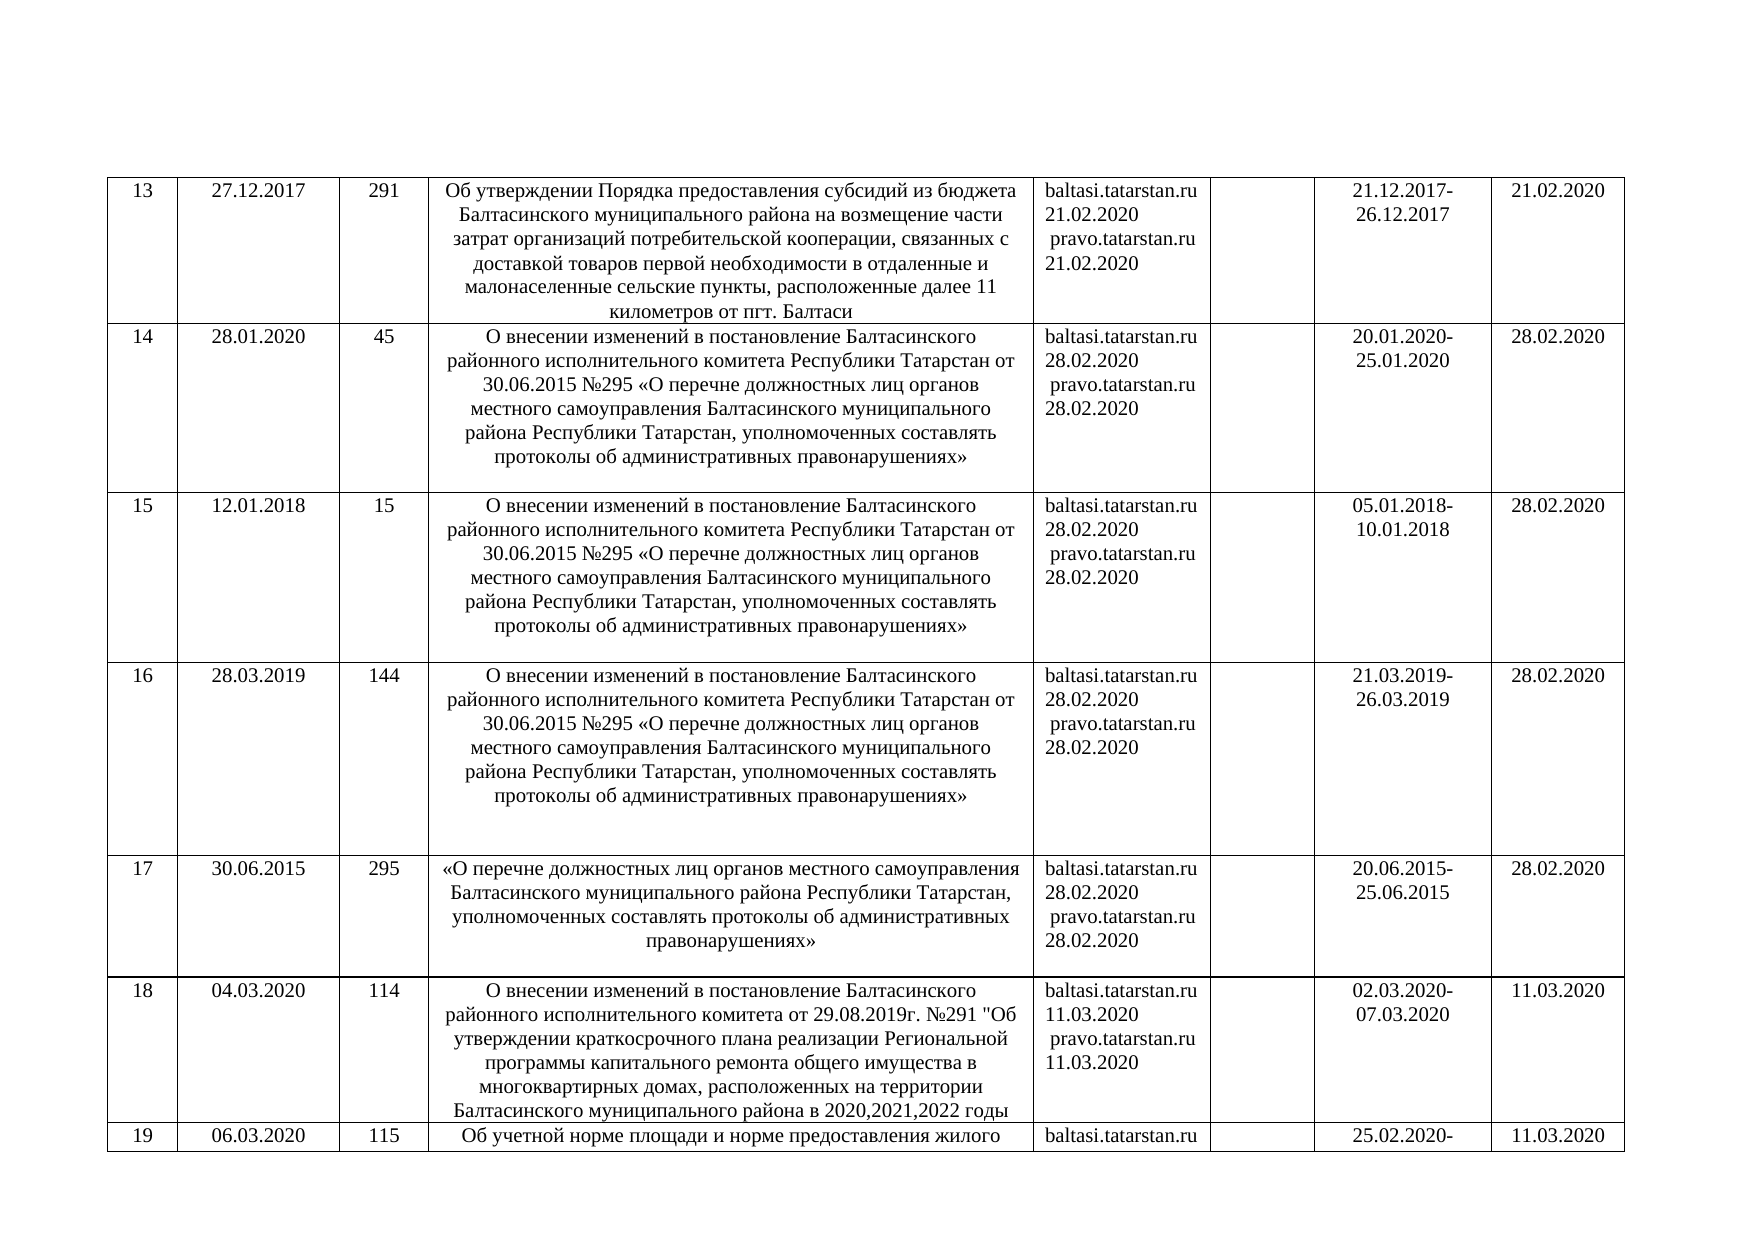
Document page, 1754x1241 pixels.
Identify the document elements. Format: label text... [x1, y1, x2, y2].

table_cell 11.03.2020 [1492, 1123, 1624, 1151]
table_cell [429, 1123, 1033, 1151]
table_cell baltasi.tatarstan.ru 28.02.2020 pravo.tatarstan.ru 28.02.2020 [1034, 856, 1210, 976]
table_cell 21.03.2019-26.03.2019 [1315, 663, 1491, 855]
table_cell 17 [108, 856, 177, 976]
table_cell О внесении изменений в постановление Балтасинского районного исполнительного комитета Республики Татарстан от 30.06.2015 №295 «О перечне должностных лиц органов местного самоуправления Балтасинского муниципального района Республики Татарстан, уполномоченных составлять протоколы об административных правонарушениях» [429, 493, 1033, 662]
table_cell 13 [108, 178, 177, 323]
table_cell baltasi.tatarstan.ru 28.02.2020 pravo.tatarstan.ru 28.02.2020 [1034, 663, 1210, 855]
table_cell 19 [108, 1123, 177, 1151]
table_cell 28.02.2020 [1492, 324, 1624, 492]
table_cell [1211, 1123, 1314, 1151]
table_cell [1211, 178, 1314, 323]
table_cell «О перечне должностных лиц органов местного самоуправления Балтасинского муниципального района Республики Татарстан, уполномоченных составлять протоколы об административных правонарушениях» [429, 856, 1033, 976]
table_cell Об утверждении Порядка предоставления субсидий из бюджета Балтасинского муниципального района на возмещение части затрат организаций потребительской кооперации, связанных с доставкой товаров первой необходимости в отдаленные и малонаселенные сельские пункты, расположенные далее 11 километров от пгт. Балтаси [429, 178, 1033, 323]
table_cell [1211, 324, 1314, 492]
table_cell 28.02.2020 [1492, 663, 1624, 855]
table_cell 20.01.2020-25.01.2020 [1315, 324, 1491, 492]
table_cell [1034, 1123, 1210, 1151]
table_cell 06.03.2020 [178, 1123, 339, 1151]
table_cell 28.02.2020 [1492, 856, 1624, 976]
table_cell baltasi.tatarstan.ru 11.03.2020 pravo.tatarstan.ru 11.03.2020 [1034, 978, 1210, 1122]
table_cell baltasi.tatarstan.ru 28.02.2020 pravo.tatarstan.ru 28.02.2020 [1034, 324, 1210, 492]
table_cell 16 [108, 663, 177, 855]
table_cell 295 [340, 856, 428, 976]
table_cell 291 [340, 178, 428, 323]
table_cell 28.03.2019 [178, 663, 339, 855]
table_cell 28.01.2020 [178, 324, 339, 492]
table_cell 30.06.2015 [178, 856, 339, 976]
table_cell 18 [108, 978, 177, 1122]
table_cell 27.12.2017 [178, 178, 339, 323]
table_cell [1211, 978, 1314, 1122]
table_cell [1315, 1123, 1491, 1151]
table_cell 28.02.2020 [1492, 493, 1624, 662]
table_cell 45 [340, 324, 428, 492]
table_cell 144 [340, 663, 428, 855]
table_cell 21.12.2017-26.12.2017 [1315, 178, 1491, 323]
table_cell 02.03.2020-07.03.2020 [1315, 978, 1491, 1122]
table_cell 14 [108, 324, 177, 492]
table_cell 20.06.2015-25.06.2015 [1315, 856, 1491, 976]
table_cell 04.03.2020 [178, 978, 339, 1122]
table_cell [1211, 493, 1314, 662]
table_cell 05.01.2018-10.01.2018 [1315, 493, 1491, 662]
table_cell 15 [108, 493, 177, 662]
table_cell О внесении изменений в постановление Балтасинского районного исполнительного комитета от 29.08.2019г. №291 "Об утверждении краткосрочного плана реализации Региональной программы капитального ремонта общего имущества в многоквартирных домах, расположенных на территории Балтасинского муниципального района в 2020,2021,2022 годы [429, 978, 1033, 1122]
table_cell 15 [340, 493, 428, 662]
table_cell 115 [340, 1123, 428, 1151]
table_cell baltasi.tatarstan.ru 21.02.2020 pravo.tatarstan.ru 21.02.2020 [1034, 178, 1210, 323]
table_cell 114 [340, 978, 428, 1122]
table_cell 12.01.2018 [178, 493, 339, 662]
table_cell О внесении изменений в постановление Балтасинского районного исполнительного комитета Республики Татарстан от 30.06.2015 №295 «О перечне должностных лиц органов местного самоуправления Балтасинского муниципального района Республики Татарстан, уполномоченных составлять протоколы об административных правонарушениях» [429, 663, 1033, 855]
table_cell baltasi.tatarstan.ru 28.02.2020 pravo.tatarstan.ru 28.02.2020 [1034, 493, 1210, 662]
table_cell 11.03.2020 [1492, 978, 1624, 1122]
table_cell О внесении изменений в постановление Балтасинского районного исполнительного комитета Республики Татарстан от 30.06.2015 №295 «О перечне должностных лиц органов местного самоуправления Балтасинского муниципального района Республики Татарстан, уполномоченных составлять протоколы об административных правонарушениях» [429, 324, 1033, 492]
table_cell [1211, 856, 1314, 976]
table_cell [1211, 663, 1314, 855]
table_cell 21.02.2020 [1492, 178, 1624, 323]
